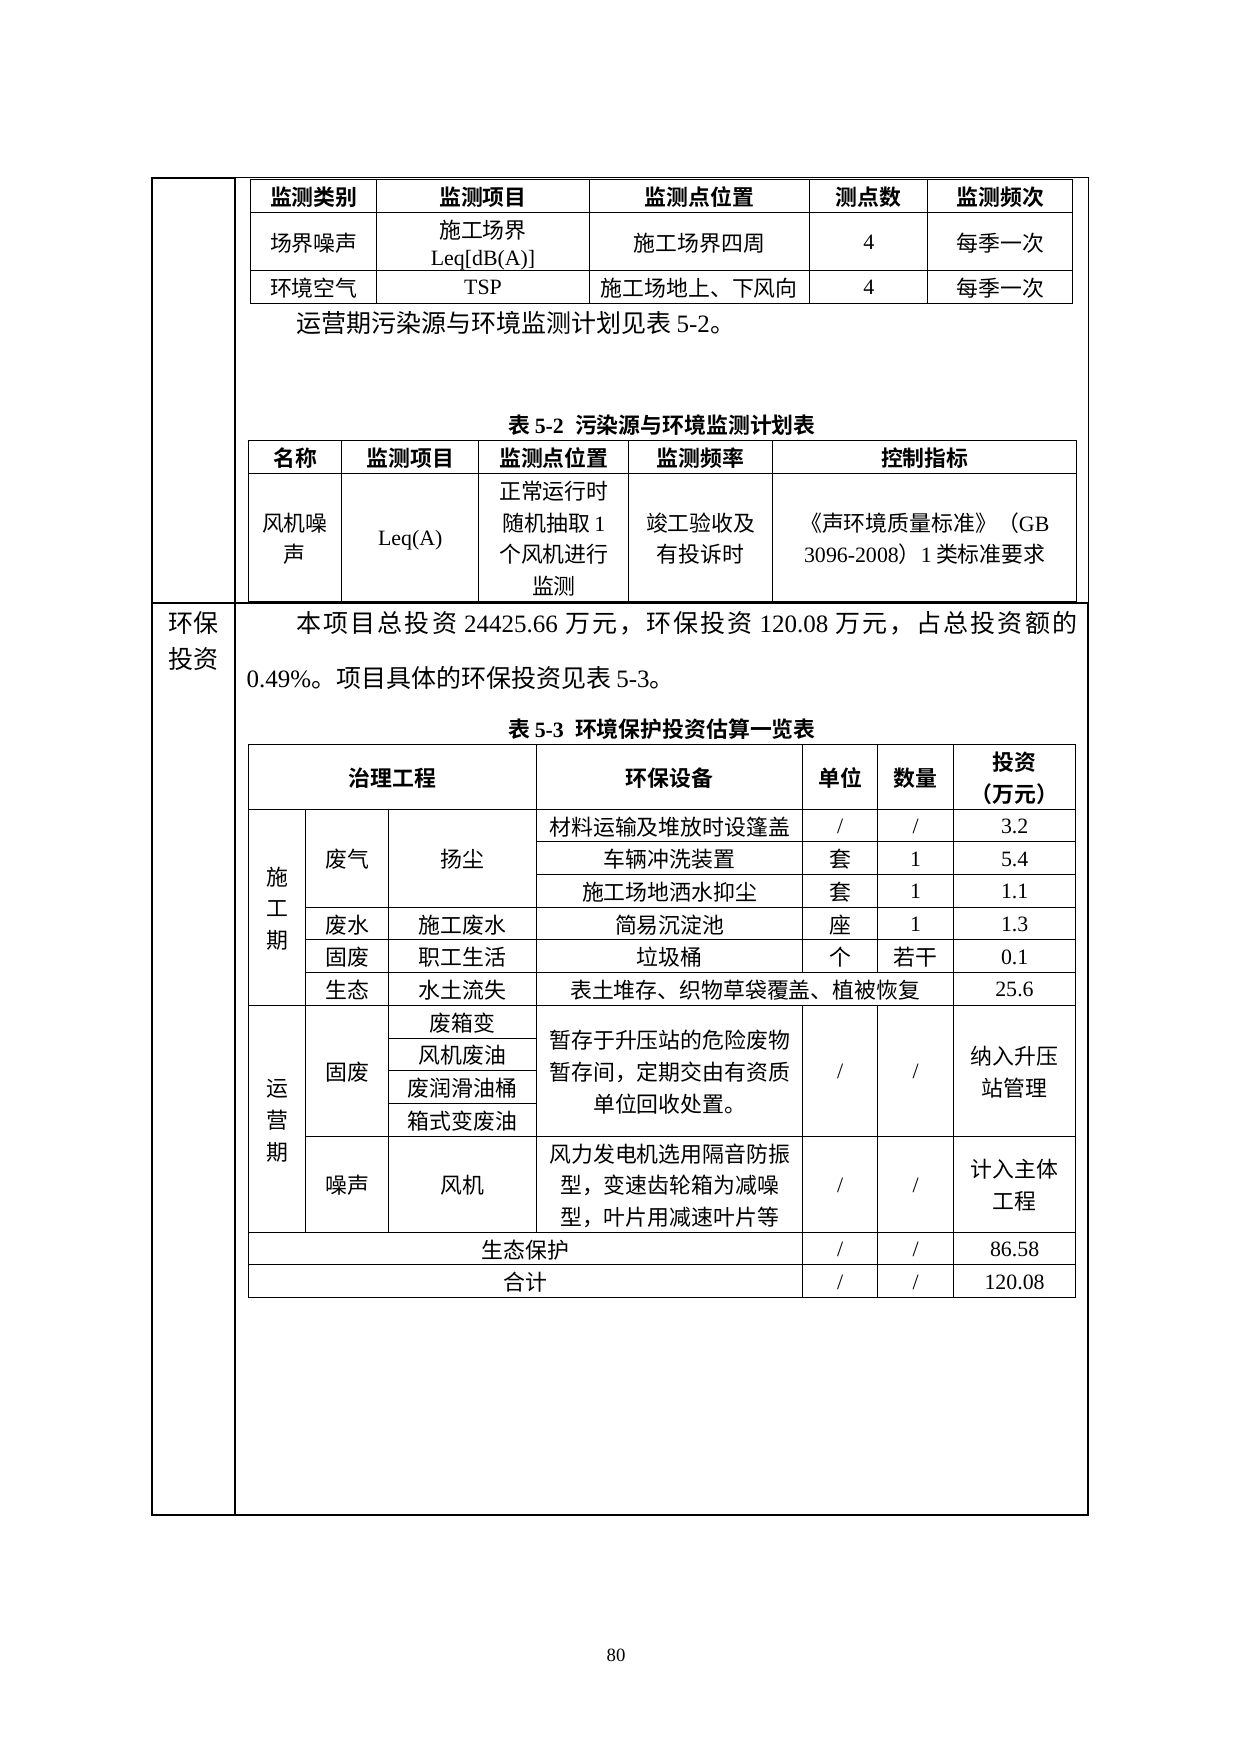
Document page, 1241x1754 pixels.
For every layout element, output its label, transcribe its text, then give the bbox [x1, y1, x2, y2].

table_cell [236, 178, 1088, 602]
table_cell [236, 604, 1087, 1514]
table_cell 环保投资 [153, 604, 234, 1514]
table_cell 其他 [153, 179, 234, 602]
